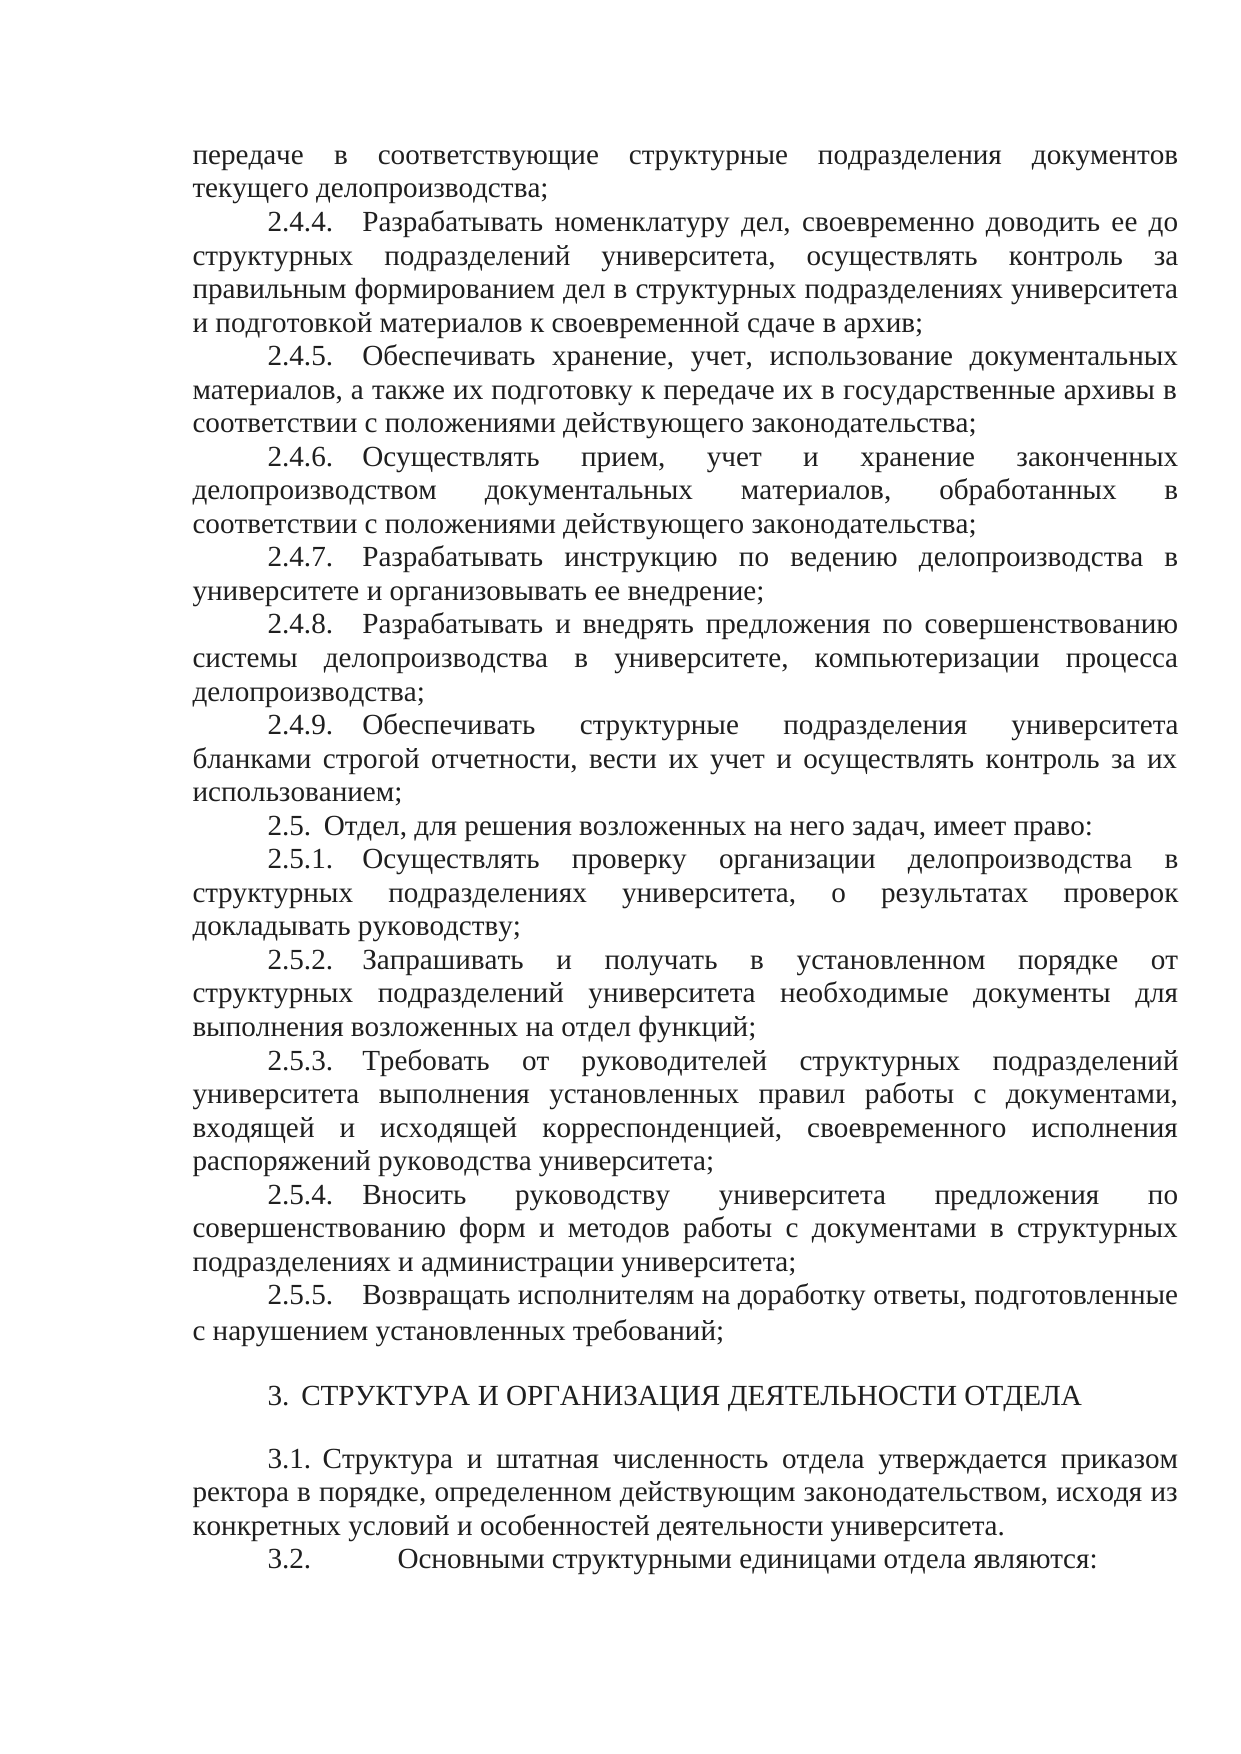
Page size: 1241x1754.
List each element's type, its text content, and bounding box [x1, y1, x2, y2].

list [192, 137, 1179, 204]
list Осуществлять прием, учет и хранение законченных делопроизводством документальных материалов, обработанных в соответствии с положениями действующего законодательства; [192, 439, 1179, 539]
list Отдел, для решения возложенных на него задач, имеет право: [192, 808, 1179, 841]
list Запрашивать и получать в установленном порядке от структурных подразделений университета необходимые документы для выполнения возложенных на отдел функций; [192, 942, 1179, 1043]
list Основными структурными единицами отдела являются: [192, 1542, 1179, 1575]
list Осуществлять проверку организации делопроизводства в структурных подразделениях университета, о результатах проверок докладывать руководству; [192, 841, 1179, 942]
list Разрабатывать инструкцию по ведению делопроизводства в университете и организовывать ее внедрение; [192, 539, 1179, 607]
list Обеспечивать хранение, учет, использование документальных материалов, а также их подготовку к передаче их в государственные архивы в соответствии с положениями действующего законодательства; [192, 338, 1179, 439]
list Разрабатывать номенклатуру дел, своевременно доводить ее до структурных подразделений университета, осуществлять контроль за правильным формированием дел в структурных подразделениях университета и подготовкой материалов к своевременной сдаче в архив; [192, 204, 1179, 338]
list Требовать от руководителей структурных подразделений университета выполнения установленных правил работы с документами, входящей и исходящей корреспонденцией, своевременного исполнения распоряжений руководства университета; [192, 1043, 1179, 1177]
list Структура и штатная численность отдела утверждается приказом ректора в порядке, определенном действующим законодательством, исходя из конкретных условий и особенностей деятельности университета. [192, 1441, 1179, 1542]
list Разрабатывать и внедрять предложения по совершенствованию системы делопроизводства в университете, компьютеризации процесса делопроизводства; [192, 607, 1179, 707]
list Возвращать исполнителям на доработку ответы, подготовленные с нарушением установленных требований; [192, 1277, 1179, 1347]
list Вносить руководству университета предложения по совершенствованию форм и методов работы с документами в структурных подразделениях и администрации университета; [192, 1177, 1179, 1277]
list Обеспечивать структурные подразделения университета бланками строгой отчетности, вести их учет и осуществлять контроль за их использованием; [192, 707, 1179, 808]
list СТРУКТУРА И ОРГАНИЗАЦИЯ ДЕЯТЕЛЬНОСТИ ОТДЕЛА [192, 1378, 1179, 1412]
